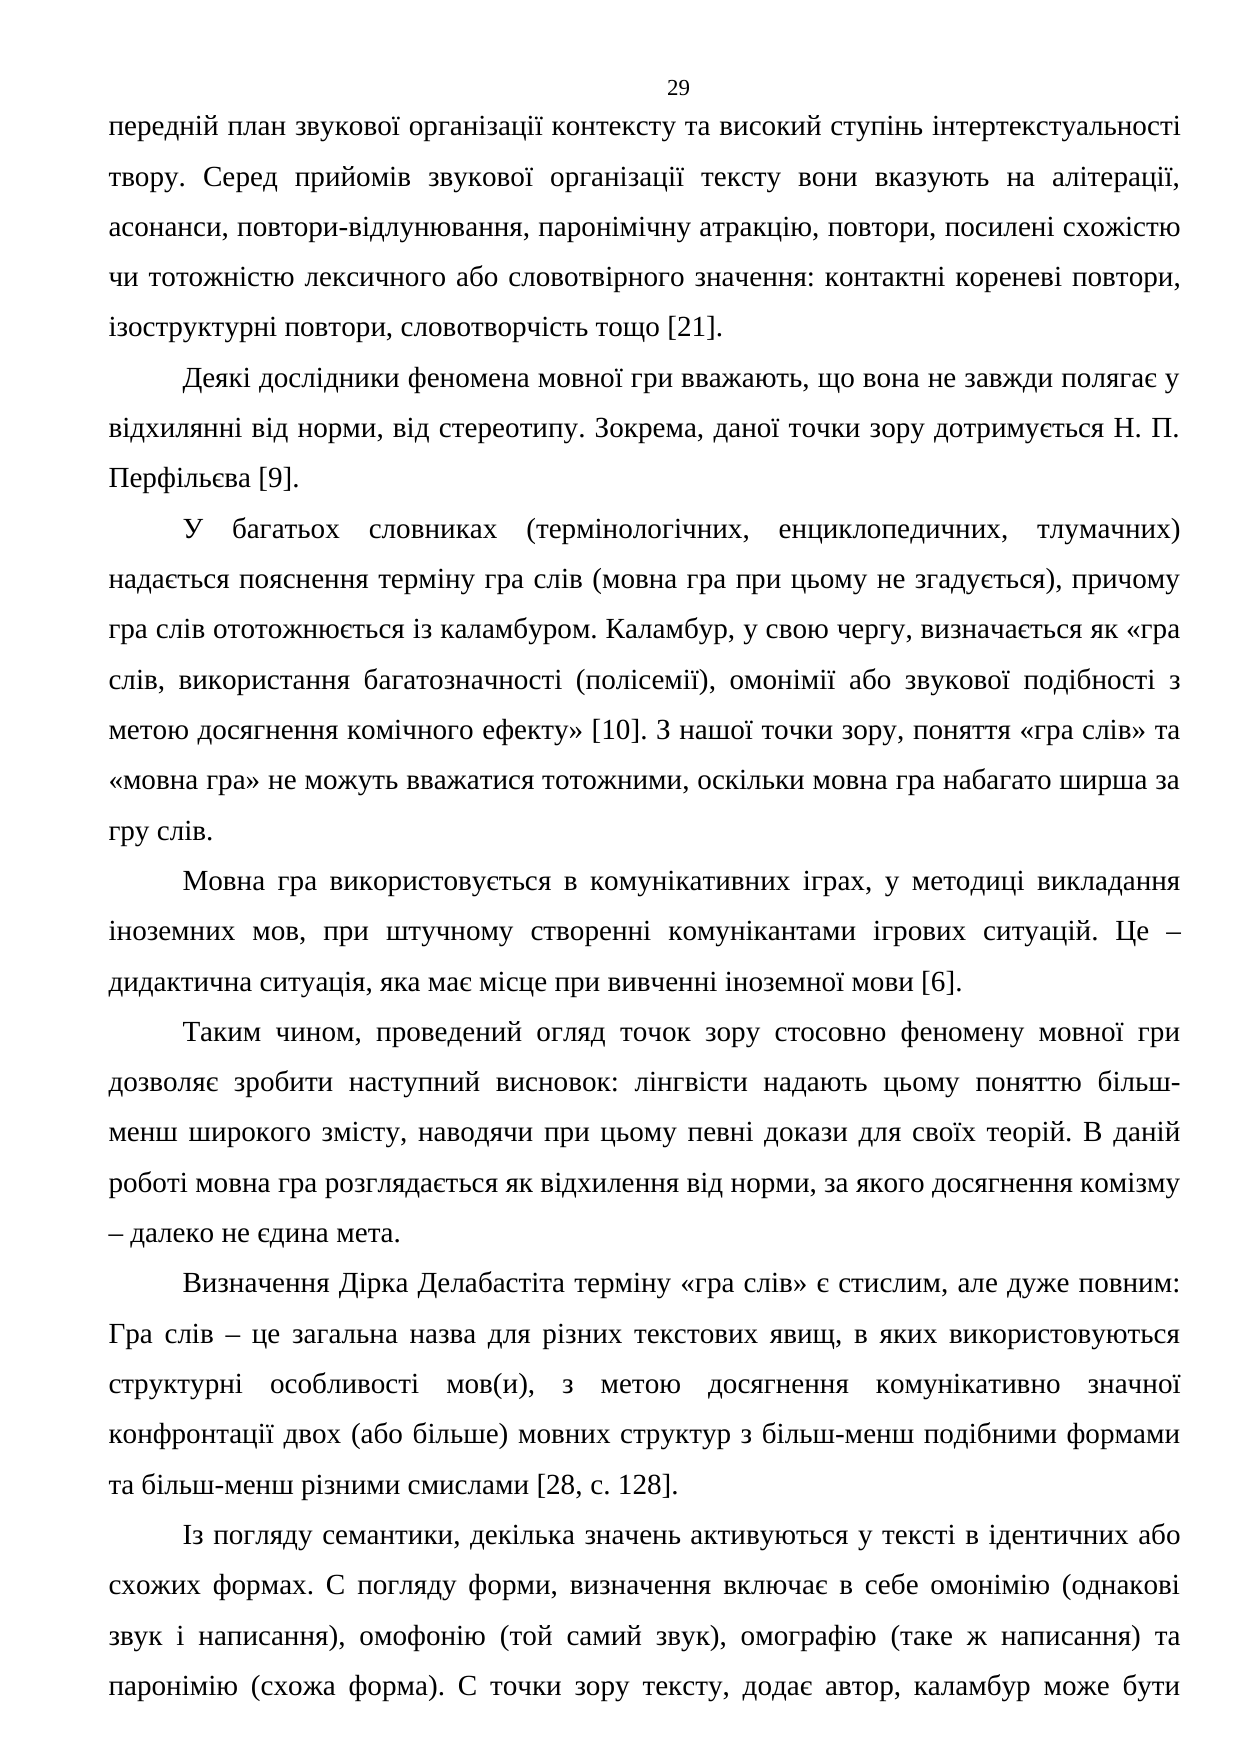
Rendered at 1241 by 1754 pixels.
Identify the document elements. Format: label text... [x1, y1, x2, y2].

text Деякі дослідники феномена мовної гри вважають, що вона не завжди полягає у відхилянні від норми, від стереотипу. Зокрема, даної точки зору дотримується Н. П. Перфільєва [9]. [108, 360, 1181, 494]
text передній план звукової організації контексту та високий ступінь інтертекстуальності твору. Серед прийомів звукової організації тексту вони вказують на алітерації, асонанси, повтори-відлунювання, паронімічну атракцію, повтори, посилені схожістю чи тотожністю лексичного або словотвірного значення: контактні кореневі повтори, ізоструктурні повтори, словотворчість тощо [21]. [108, 108, 1182, 343]
text Визначення Дірка Делабастіта терміну «гра слів» є стислим, але дуже повним: Гра слів – це загальна назва для різних текстових явищ, в яких використовуються структурні особливості мов(и), з метою досягнення комунікативно значної конфронтації двох (або більше) мовних структур з більш-менш подібними формами та більш-менш різними смислами [28, c. 128]. [108, 1266, 1181, 1500]
text Таким чином, проведений огляд точок зору стосовно феномену мовної гри дозволяє зробити наступний висновок: лінгвісти надають цьому поняттю більш-менш широкого змісту, наводячи при цьому певні докази для своїх теорій. В даній роботі мовна гра розглядається як відхилення від норми, за якого досягнення комізму – далеко не єдина мета. [108, 1014, 1182, 1249]
text Мовна гра використовується в комунікативних іграх, у методиці викладання іноземних мов, при штучному створенні комунікантами ігрових ситуацій. Це – дидактична ситуація, яка має місце при вивченні іноземної мови [6]. [108, 863, 1182, 997]
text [108, 1517, 1182, 1702]
text У багатьох словниках (термінологічних, енциклопедичних, тлумачних) надається пояснення терміну гра слів (мовна гра при цьому не згадується), причому гра слів ототожнюється із каламбуром. Каламбур, у свою чергу, визначається як «гра слів, використання багатозначності (полісемії), омонімії або звукової подібності з метою досягнення комічного ефекту» [10]. З нашої точки зору, поняття «гра слів» та «мовна гра» не можуть вважатися тотожними, оскільки мовна гра набагато ширша за гру слів. [108, 511, 1182, 846]
